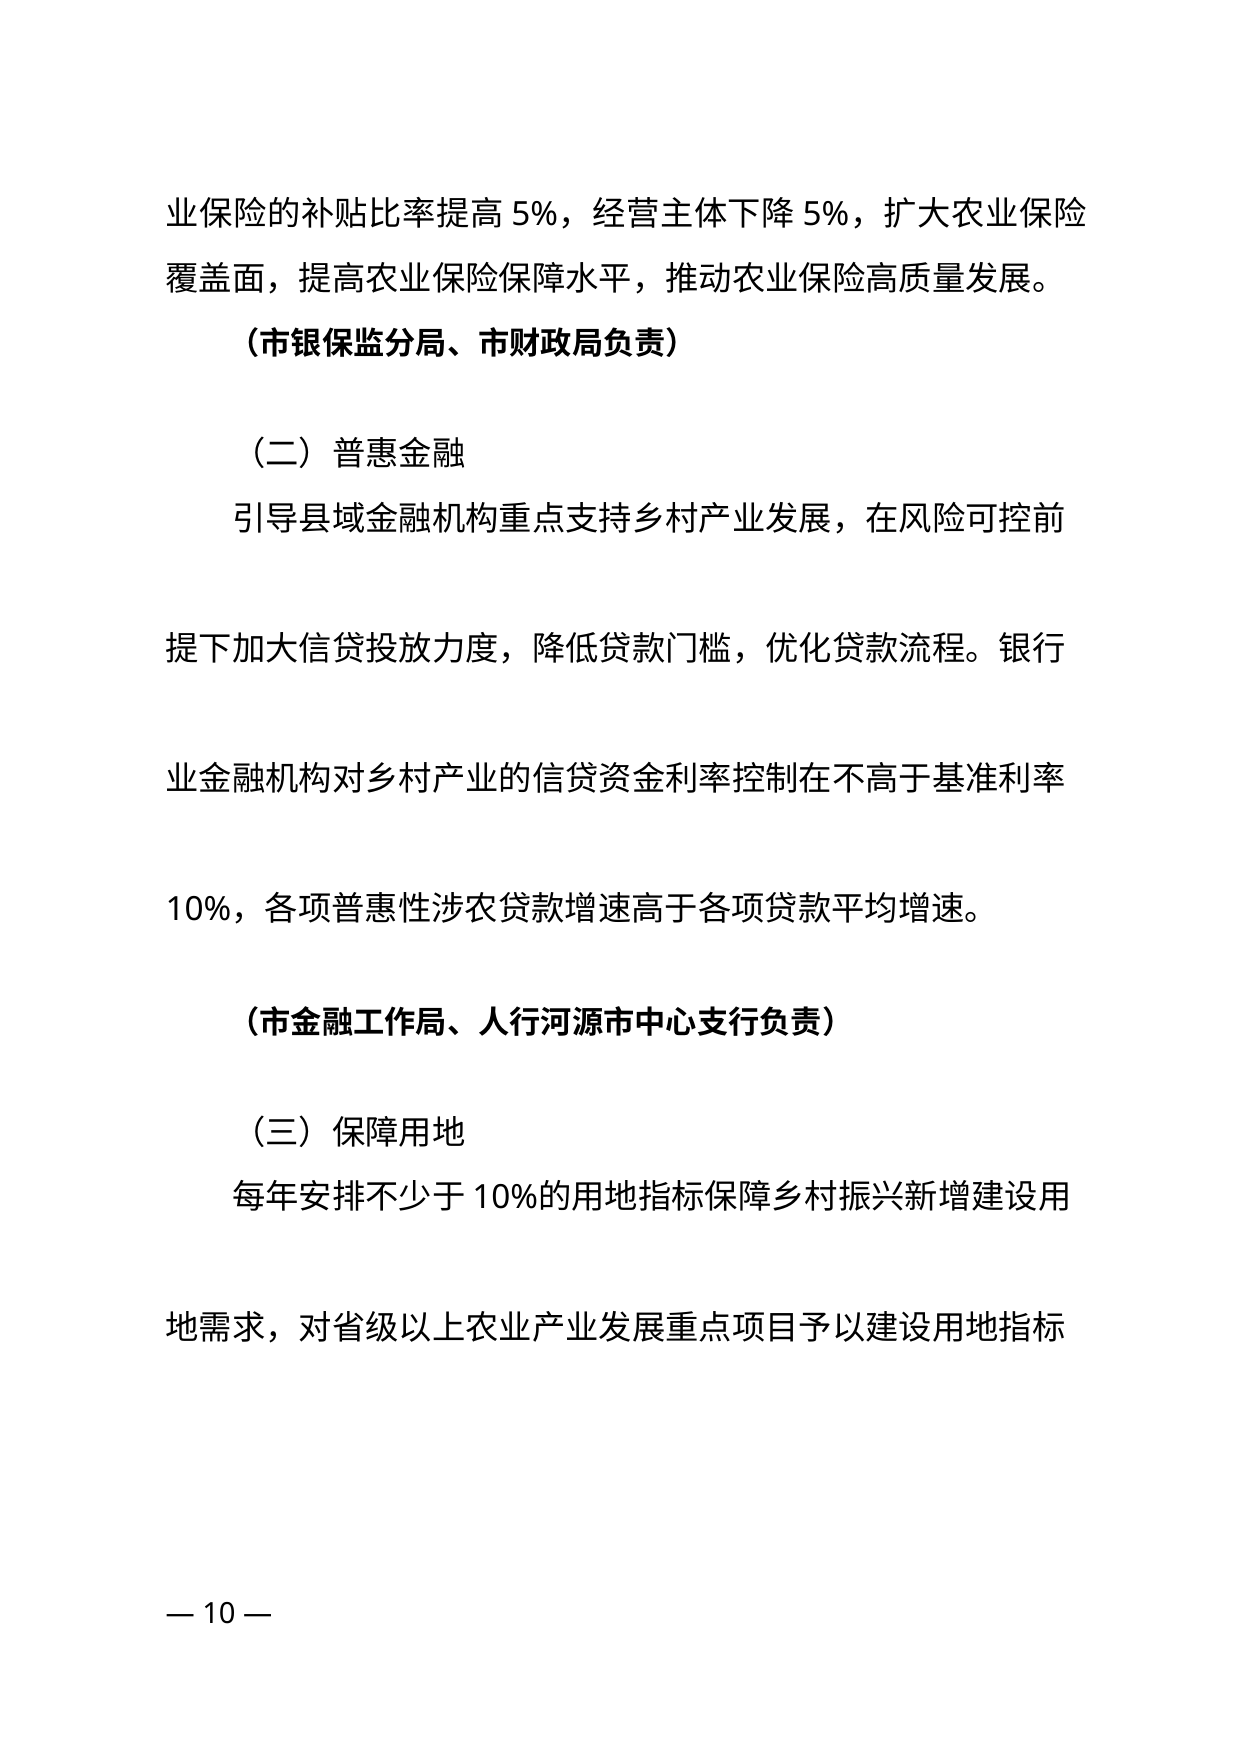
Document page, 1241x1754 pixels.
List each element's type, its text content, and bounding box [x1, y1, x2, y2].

list （二）普惠金融 [165, 418, 1087, 483]
list （三）保障用地 [165, 1097, 1087, 1162]
text （市银保监分局、市财政局负责） [165, 308, 1087, 373]
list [165, 178, 1087, 308]
text （市金融工作局、人行河源市中心支行负责） [165, 987, 1087, 1052]
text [165, 1162, 1087, 1357]
text 引导县域金融机构重点支持乡村产业发展，在风险可控前提下加大信贷投放力度，降低贷款门槛，优化贷款流程。银行业金融机构对乡村产业的信贷资金利率控制在不高于基准利率10%，各项普惠性涉农贷款增速高于各项贷款平均增速。 [165, 483, 1087, 938]
